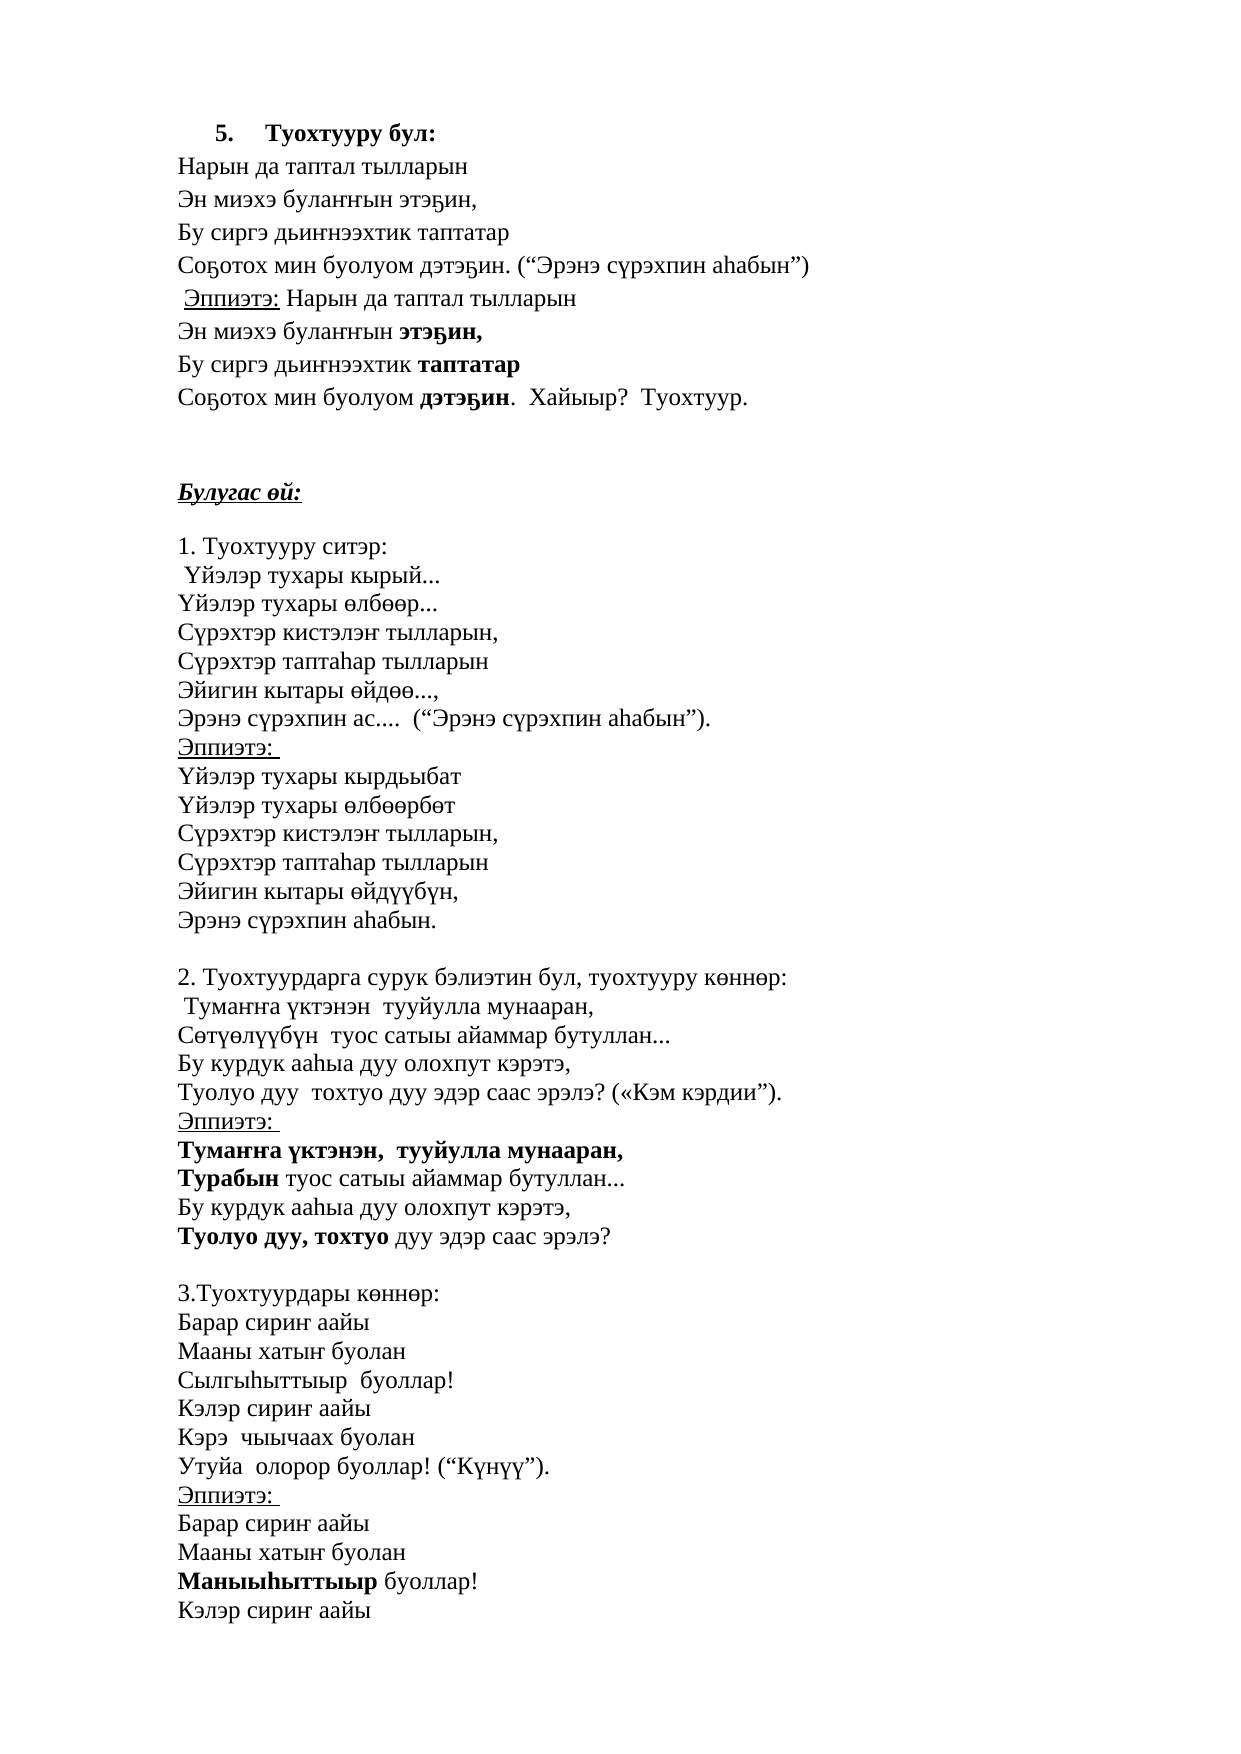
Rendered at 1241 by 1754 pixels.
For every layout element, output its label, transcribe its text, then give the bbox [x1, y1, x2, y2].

text Утуйа олорор буоллар! (“Күнүү”). [177, 1451, 1152, 1480]
text Сылгыһыттыыр буоллар! [177, 1365, 1152, 1393]
text Туолуо дуу тохтуо дуу эдэр саас эрэлэ? («Кэм кэрдии”). [177, 1077, 1152, 1106]
text Үйэлэр тухары өлбөөрбөт [177, 790, 1152, 818]
text Эрэнэ сүрэхпин аһабын. [177, 905, 1152, 933]
text Үйэлэр тухары кырый... [177, 560, 1152, 588]
text 1. Туохтууру ситэр: [177, 531, 1152, 560]
text Сүрэхтэр таптаһар тылларын [177, 646, 1152, 675]
text Эйигин кытары өйдөө..., [177, 675, 1152, 703]
text Кэлэр сириҥ аайы [177, 1393, 1152, 1422]
text Тумаҥҥа үктэнэн, тууйулла мунааран, [177, 1135, 1152, 1163]
text Эппиэтэ: [177, 732, 1152, 761]
text Булугас өй: [177, 477, 1152, 506]
text Эппиэтэ: [177, 1480, 1152, 1508]
list Туохтууру бул: [215, 118, 1152, 147]
text Сөтүөлүүбүн туос сатыы айаммар бутуллан... [177, 1020, 1152, 1048]
text Мааны хатыҥ буолан [177, 1336, 1152, 1365]
text Турабын туос сатыы айаммар бутуллан... [177, 1163, 1152, 1192]
text Сүрэхтэр таптаһар тылларын [177, 847, 1152, 876]
text Кэлэр сириҥ аайы [177, 1595, 1152, 1623]
text 2. Туохтуурдарга сурук бэлиэтин бул, туохтууру көннөр: [177, 962, 1152, 991]
text 3.Туохтуурдары көннөр: [177, 1278, 1152, 1307]
text Барар сириҥ аайы [177, 1307, 1152, 1336]
text Кэрэ чыычаах буолан [177, 1422, 1152, 1451]
text Барар сириҥ аайы [177, 1508, 1152, 1537]
text Эппиэтэ: [177, 1106, 1152, 1135]
text Сүрэхтэр кистэлэҥ тылларын, [177, 617, 1152, 646]
text Үйэлэр тухары өлбөөр... [177, 588, 1152, 617]
text Маныыһыттыыр буоллар! [177, 1566, 1152, 1595]
text Бу курдук ааһыа дуу олохпут кэрэтэ, [177, 1192, 1152, 1221]
text Туолуо дуу, тохтуо дуу эдэр саас эрэлэ? [177, 1221, 1152, 1250]
text Нарын да таптал тылларын Эн миэхэ булаҥҥын этэҕин, Бу сиргэ дьиҥнээхтик таптатар Соҕотох мин буолуом дэтэҕин. (“Эрэнэ сүрэхпин аһабын”) [177, 151, 1152, 279]
text Үйэлэр тухары кырдьыбат [177, 761, 1152, 790]
text Мааны хатыҥ буолан [177, 1537, 1152, 1566]
text Сүрэхтэр кистэлэҥ тылларын, [177, 818, 1152, 847]
text Эппиэтэ: Нарын да таптал тылларын Эн миэхэ булаҥҥын этэҕин, Бу сиргэ дьиҥнээхтик таптатар Соҕотох мин буолуом дэтэҕин. Хайыыр? Туохтуур. [177, 283, 1152, 411]
text Бу курдук ааһыа дуу олохпут кэрэтэ, [177, 1048, 1152, 1077]
text Эрэнэ сүрэхпин ас.... (“Эрэнэ сүрэхпин аһабын”). [177, 703, 1152, 732]
text Эйигин кытары өйдүүбүн, [177, 876, 1152, 905]
text Тумаҥҥа үктэнэн тууйулла мунааран, [177, 991, 1152, 1020]
